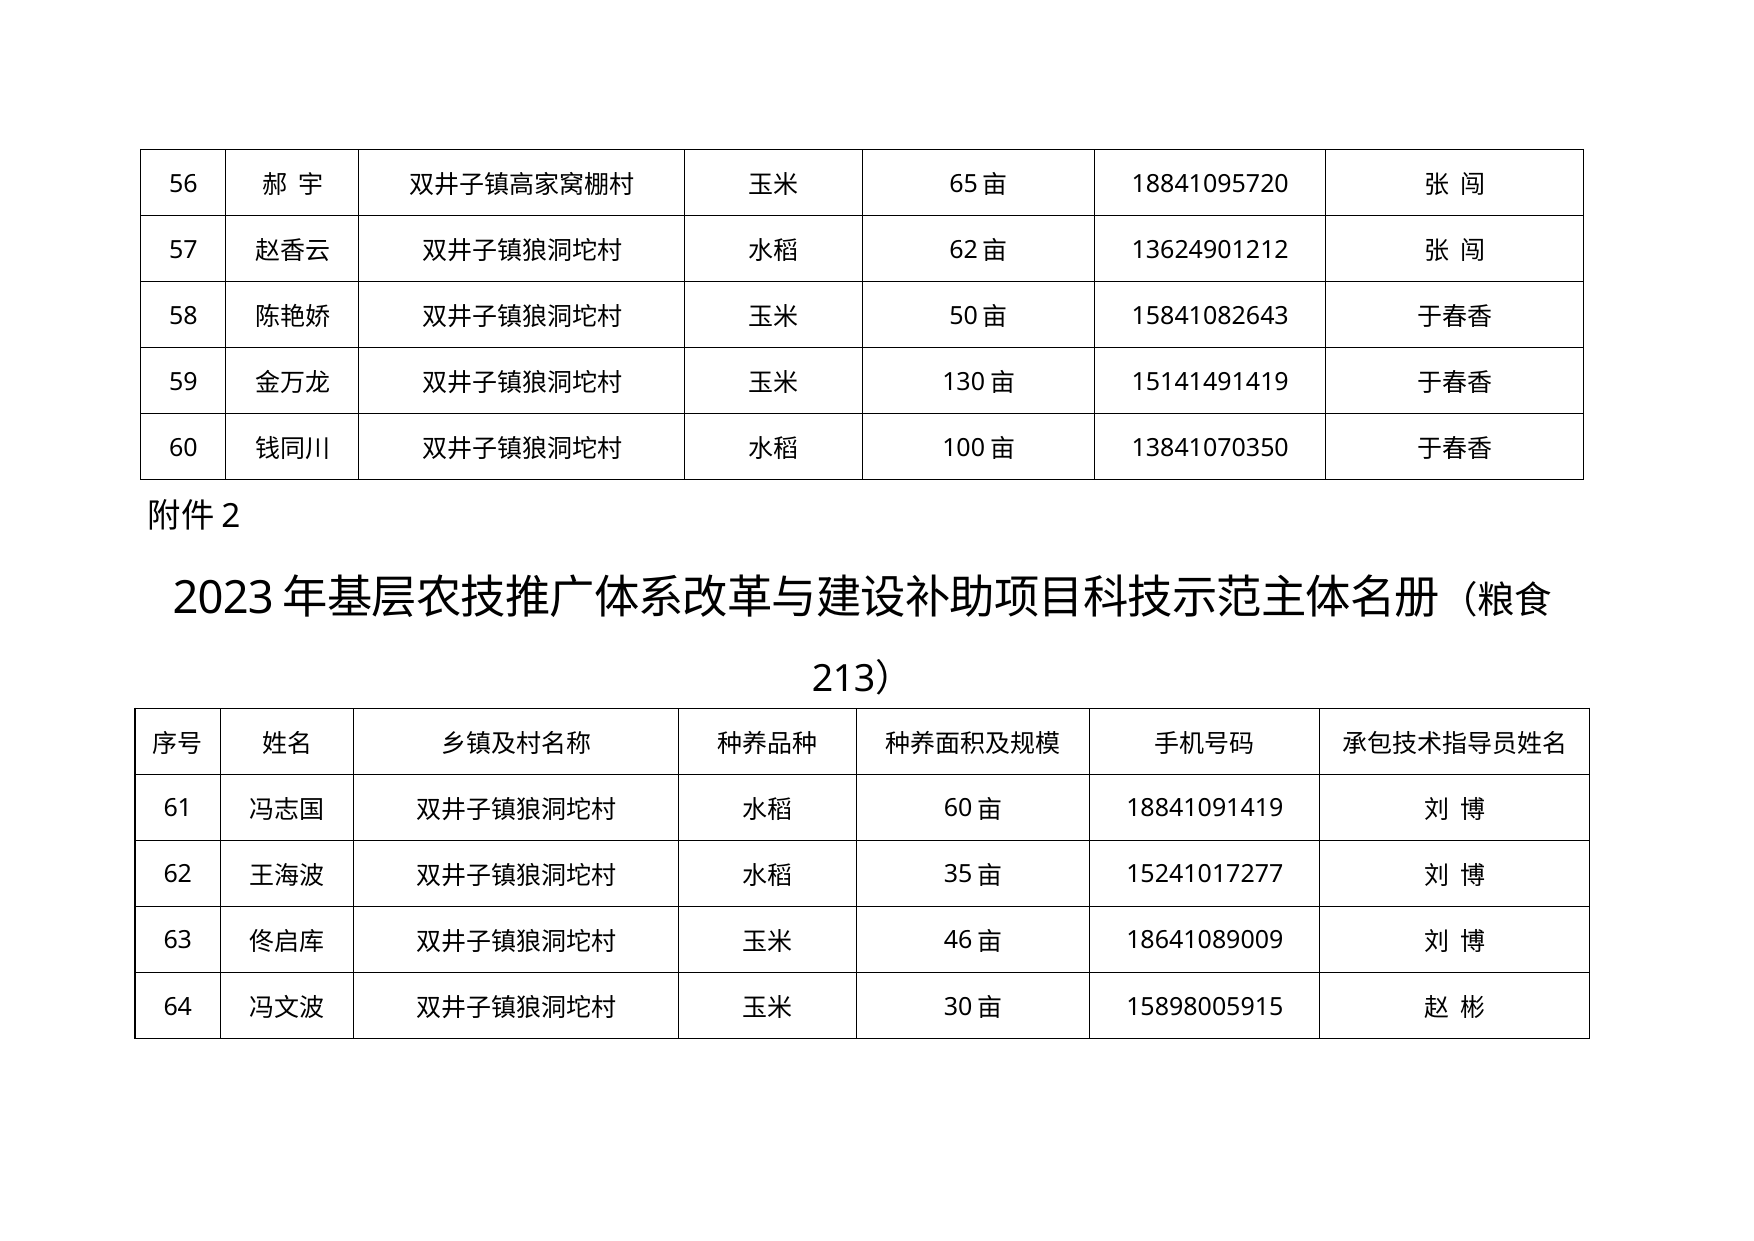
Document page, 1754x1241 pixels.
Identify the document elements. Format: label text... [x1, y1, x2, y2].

table_cell 30亩 [857, 973, 1089, 1038]
table_cell 张 闯 [1326, 216, 1583, 281]
table_header 姓名 [221, 709, 353, 774]
table_cell 双井子镇狼洞坨村 [354, 973, 678, 1038]
table_cell 56 [141, 150, 225, 215]
table_header 手机号码 [1090, 709, 1319, 774]
table_cell 水稻 [679, 841, 856, 906]
table_cell 双井子镇狼洞坨村 [354, 775, 678, 840]
table_cell 130亩 [863, 348, 1094, 413]
table_cell 刘 博 [1320, 841, 1589, 906]
table_cell 于春香 [1326, 414, 1583, 479]
table_cell 18841091419 [1090, 775, 1319, 840]
table_cell 玉米 [685, 348, 862, 413]
table_cell 18841095720 [1095, 150, 1325, 215]
table_cell 64 [136, 973, 220, 1038]
table_cell 双井子镇高家窝棚村 [359, 150, 684, 215]
table_cell 玉米 [679, 907, 856, 972]
table_cell 60亩 [857, 775, 1089, 840]
table_cell 玉米 [685, 282, 862, 347]
table_cell 冯文波 [221, 973, 353, 1038]
table_cell 15898005915 [1090, 973, 1319, 1038]
table_cell 于春香 [1326, 348, 1583, 413]
table_cell 刘 博 [1320, 775, 1589, 840]
table_cell 50亩 [863, 282, 1094, 347]
table_cell 双井子镇狼洞坨村 [354, 907, 678, 972]
table_cell 双井子镇狼洞坨村 [359, 414, 684, 479]
table_cell 金万龙 [226, 348, 358, 413]
table_cell 62亩 [863, 216, 1094, 281]
table_header 承包技术指导员姓名 [1320, 709, 1589, 774]
text 附件2 [148, 480, 1577, 545]
table_cell 18641089009 [1090, 907, 1319, 972]
table_cell 35亩 [857, 841, 1089, 906]
table_cell 63 [136, 907, 220, 972]
table_cell 双井子镇狼洞坨村 [359, 216, 684, 281]
table_header 乡镇及村名称 [354, 709, 678, 774]
table_cell 59 [141, 348, 225, 413]
table_cell 张 闯 [1326, 150, 1583, 215]
table_cell 王海波 [221, 841, 353, 906]
table_cell 赵 彬 [1320, 973, 1589, 1038]
table_cell 双井子镇狼洞坨村 [359, 348, 684, 413]
table_cell 57 [141, 216, 225, 281]
table_cell 15141491419 [1095, 348, 1325, 413]
table_cell 65亩 [863, 150, 1094, 215]
table_cell 13841070350 [1095, 414, 1325, 479]
table_cell 13624901212 [1095, 216, 1325, 281]
table_cell 佟启库 [221, 907, 353, 972]
table_cell 水稻 [685, 414, 862, 479]
table_cell 于春香 [1326, 282, 1583, 347]
table_header 种养面积及规模 [857, 709, 1089, 774]
table_cell 冯志国 [221, 775, 353, 840]
table_cell 赵香云 [226, 216, 358, 281]
table_cell 陈艳娇 [226, 282, 358, 347]
table_cell 刘 博 [1320, 907, 1589, 972]
table_cell 46亩 [857, 907, 1089, 972]
table_cell 58 [141, 282, 225, 347]
table_cell 15241017277 [1090, 841, 1319, 906]
table_cell 钱同川 [226, 414, 358, 479]
table_cell 60 [141, 414, 225, 479]
table_cell 郝 宇 [226, 150, 358, 215]
table_header 序号 [136, 709, 220, 774]
text 2023年基层农技推广体系改革与建设补助项目科技示范主体名册（粮食213） [148, 545, 1577, 708]
table_cell 62 [136, 841, 220, 906]
table_cell 玉米 [685, 150, 862, 215]
table_cell 双井子镇狼洞坨村 [359, 282, 684, 347]
table_cell 玉米 [679, 973, 856, 1038]
table_cell 双井子镇狼洞坨村 [354, 841, 678, 906]
table_header 种养品种 [679, 709, 856, 774]
table_cell 100亩 [863, 414, 1094, 479]
table_cell 水稻 [679, 775, 856, 840]
table_cell 61 [136, 775, 220, 840]
table_cell 15841082643 [1095, 282, 1325, 347]
table_cell 水稻 [685, 216, 862, 281]
